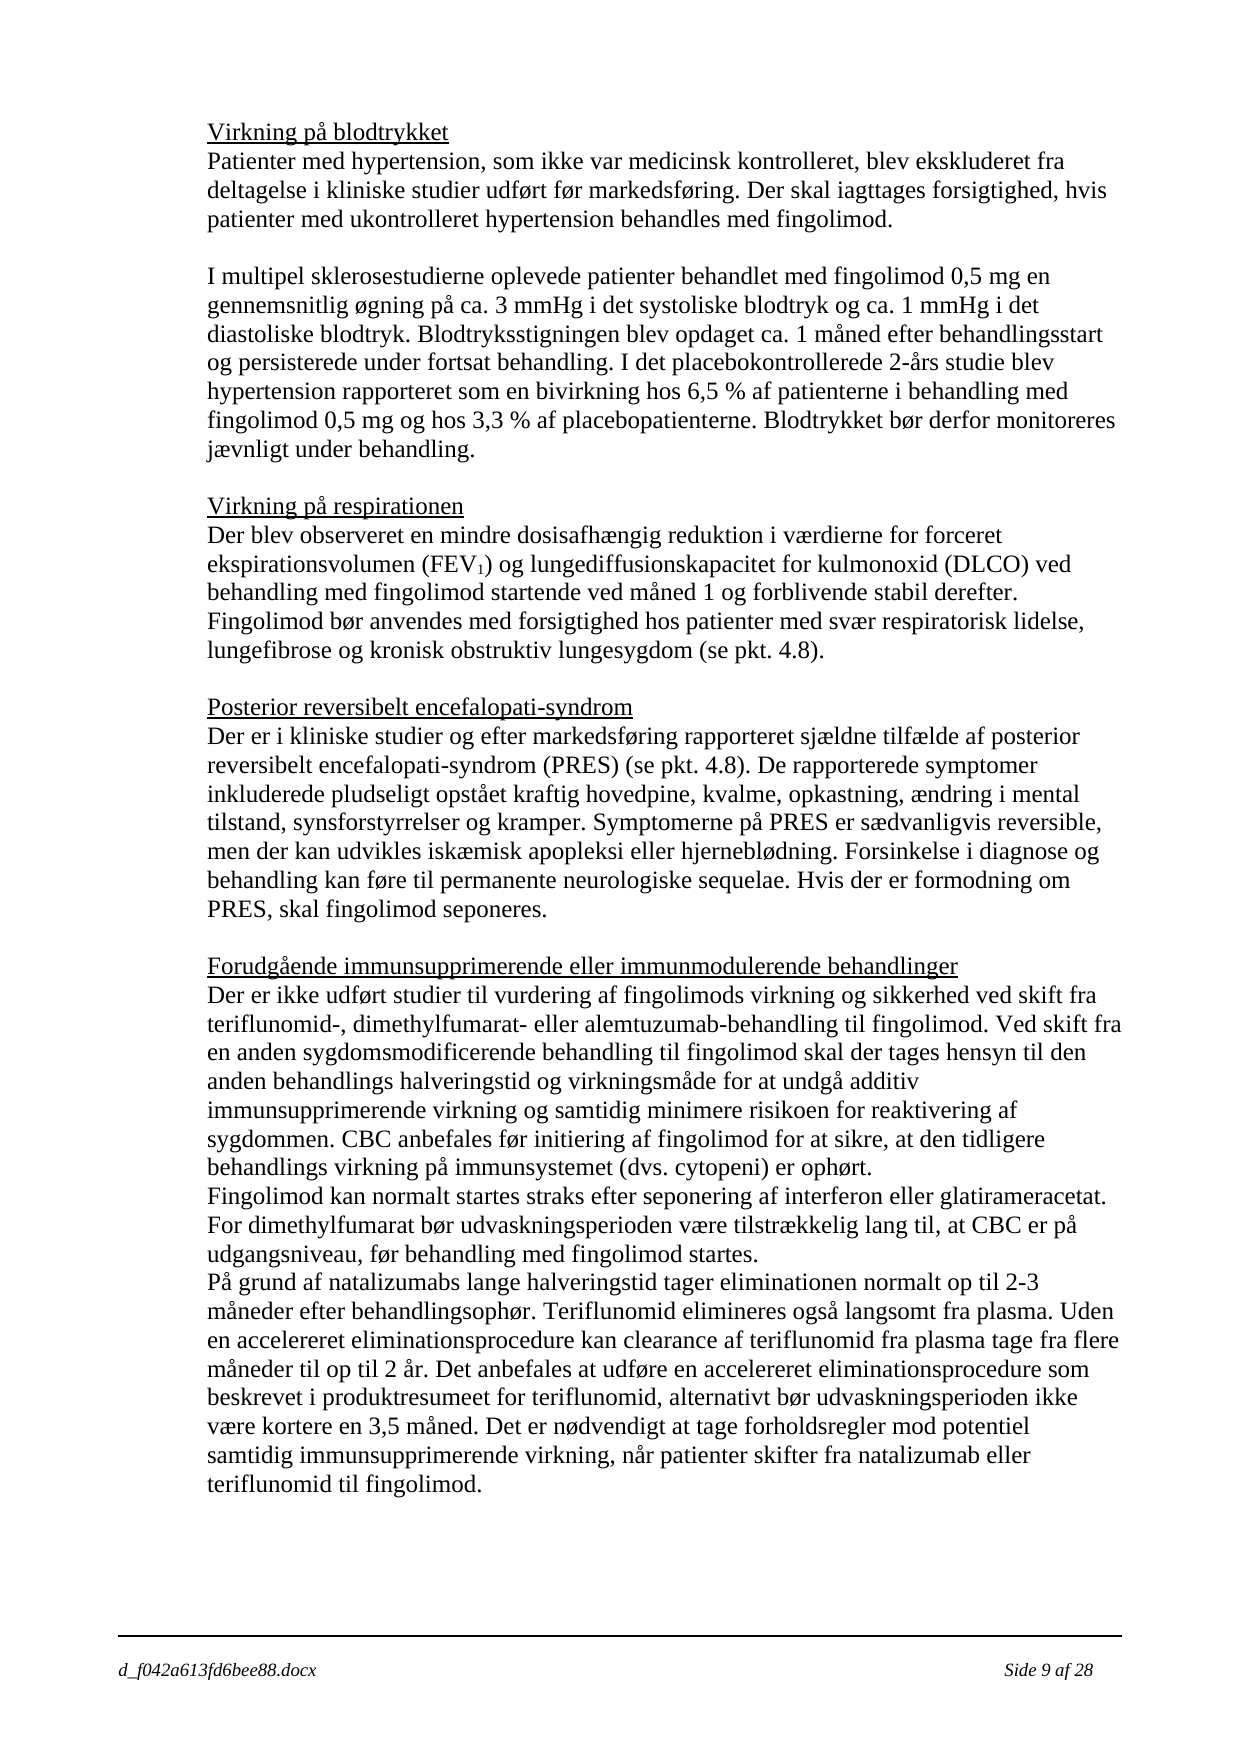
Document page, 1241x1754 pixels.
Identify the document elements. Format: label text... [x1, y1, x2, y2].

text Forudgående immunsupprimerende eller immunmodulerende behandlinger [207, 951, 1122, 980]
text Fingolimod kan normalt startes straks efter seponering af interferon eller glatirameracetat. For dimethylfumarat bør udvaskningsperioden være tilstrækkelig lang til, at CBC er på udgangsniveau, før behandling med fingolimod startes. [207, 1181, 1122, 1267]
text Der er i kliniske studier og efter markedsføring rapporteret sjældne tilfælde af posterior reversibelt encefalopati-syndrom (PRES) (se pkt. 4.8). De rapporterede symptomer inkluderede pludseligt opstået kraftig hovedpine, kvalme, opkastning, ændring i mental tilstand, synsforstyrrelser og kramper. Symptomerne på PRES er sædvanligvis reversible, men der kan udvikles iskæmisk apopleksi eller hjerneblødning. Forsinkelse i diagnose og behandling kan føre til permanente neurologiske sequelae. Hvis der er formodning om PRES, skal fingolimod seponeres. [207, 721, 1122, 922]
text På grund af natalizumabs lange halveringstid tager eliminationen normalt op til 2-3 måneder efter behandlingsophør. Teriflunomid elimineres også langsomt fra plasma. Uden en accelereret eliminationsprocedure kan clearance af teriflunomid fra plasma tage fra flere måneder til op til 2 år. Det anbefales at udføre en accelereret eliminationsprocedure som beskrevet i produktresumeet for teriflunomid, alternativt bør udvaskningsperioden ikke være kortere en 3,5 måned. Det er nødvendigt at tage forholdsregler mod potentiel samtidig immunsupprimerende virkning, når patienter skifter fra natalizumab eller teriflunomid til fingolimod. [207, 1267, 1122, 1497]
text Der er ikke udført studier til vurdering af fingolimods virkning og sikkerhed ved skift fra teriflunomid-, dimethylfumarat- eller alemtuzumab-behandling til fingolimod. Ved skift fra en anden sygdomsmodificerende behandling til fingolimod skal der tages hensyn til den anden behandlings halveringstid og virkningsmåde for at undgå additiv immunsupprimerende virkning og samtidig minimere risikoen for reaktivering af sygdommen. CBC anbefales før initiering af fingolimod for at sikre, at den tidligere behandlings virkning på immunsystemet (dvs. cytopeni) er ophørt. [207, 980, 1122, 1181]
text Virkning på blodtrykket [207, 117, 1122, 146]
text I multipel sklerosestudierne oplevede patienter behandlet med fingolimod 0,5 mg en gennemsnitlig øgning på ca. 3 mmHg i det systoliske blodtryk og ca. 1 mmHg i det diastoliske blodtryk. Blodtryksstigningen blev opdaget ca. 1 måned efter behandlingsstart og persisterede under fortsat behandling. I det placebokontrollerede 2-års studie blev hypertension rapporteret som en bivirkning hos 6,5 % af patienterne i behandling med fingolimod 0,5 mg og hos 3,3 % af placebopatienterne. Blodtrykket bør derfor monitoreres jævnligt under behandling. [207, 261, 1122, 462]
text Der blev observeret en mindre dosisafhængig reduktion i værdierne for forceret ekspirationsvolumen (FEV1) og lungediffusionskapacitet for kulmonoxid (DLCO) ved behandling med fingolimod startende ved måned 1 og forblivende stabil derefter. Fingolimod bør anvendes med forsigtighed hos patienter med svær respiratorisk lidelse, lungefibrose og kronisk obstruktiv lungesygdom (se pkt. 4.8). [207, 520, 1122, 664]
text Patienter med hypertension, som ikke var medicinsk kontrolleret, blev ekskluderet fra deltagelse i kliniske studier udført før markedsføring. Der skal iagttages forsigtighed, hvis patienter med ukontrolleret hypertension behandles med fingolimod. [207, 146, 1122, 232]
text Posterior reversibelt encefalopati-syndrom [207, 692, 1122, 721]
text Virkning på respirationen [207, 491, 1122, 520]
